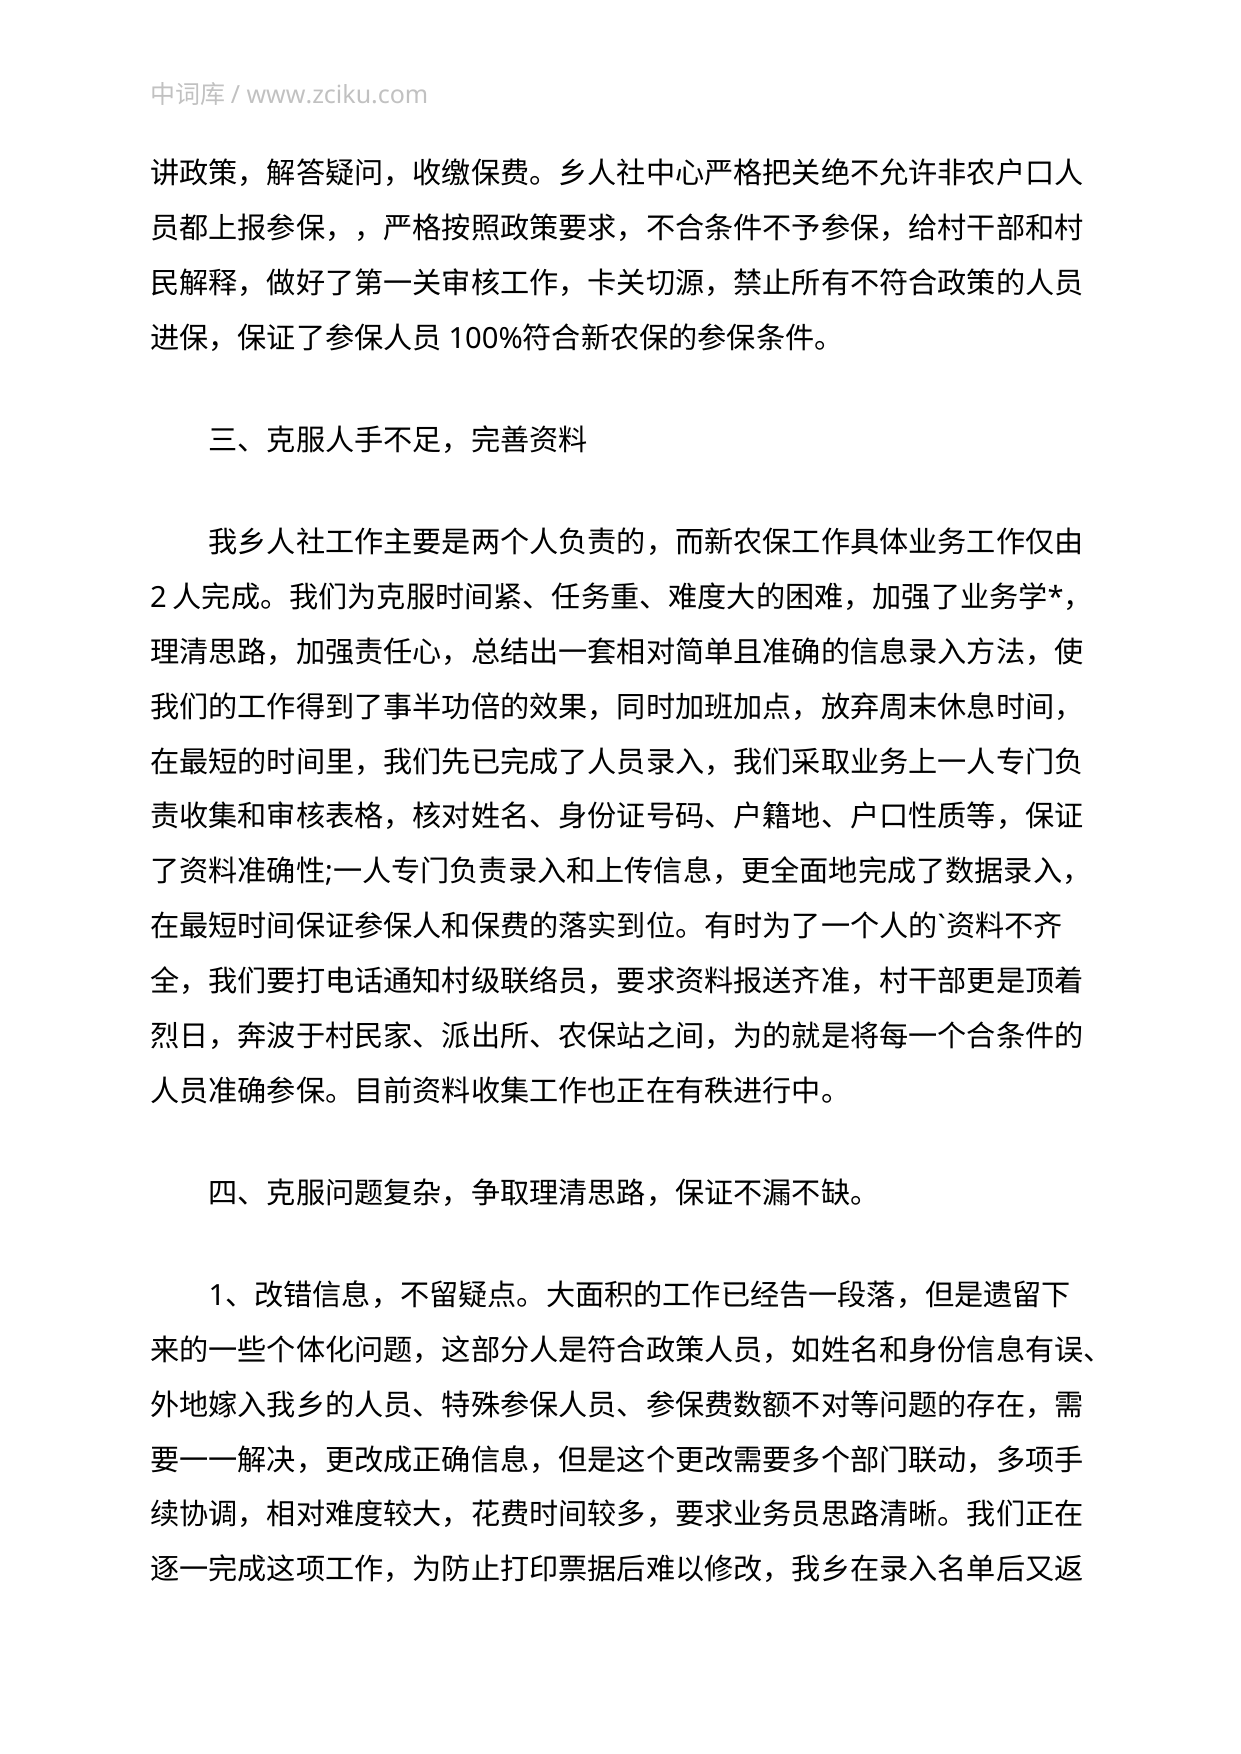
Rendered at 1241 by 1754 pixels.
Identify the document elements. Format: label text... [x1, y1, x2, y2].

text 三、克服人手不足，完善资料 [150, 417, 1090, 459]
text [150, 1271, 1090, 1588]
text 四、克服问题复杂，争取理清思路，保证不漏不缺。 [150, 1169, 1090, 1212]
text 我乡人社工作主要是两个人负责的，而新农保工作具体业务工作仅由2人完成。我们为克服时间紧、任务重、难度大的困难，加强了业务学*，理清思路，加强责任心，总结出一套相对简单且准确的信息录入方法，使我们的工作得到了事半功倍的效果，同时加班加点，放弃周末休息时间，在最短的时间里，我们先已完成了人员录入，我们采取业务上一人专门负责收集和审核表格，核对姓名、身份证号码、户籍地、户口性质等，保证了资料准确性;一人专门负责录入和上传信息，更全面地完成了数据录入，在最短时间保证参保人和保费的落实到位。有时为了一个人的`资料不齐全，我们要打电话通知村级联络员，要求资料报送齐准，村干部更是顶着烈日，奔波于村民家、派出所、农保站之间，为的就是将每一个合条件的人员准确参保。目前资料收集工作也正在有秩进行中。 [150, 518, 1090, 1110]
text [150, 150, 1090, 357]
